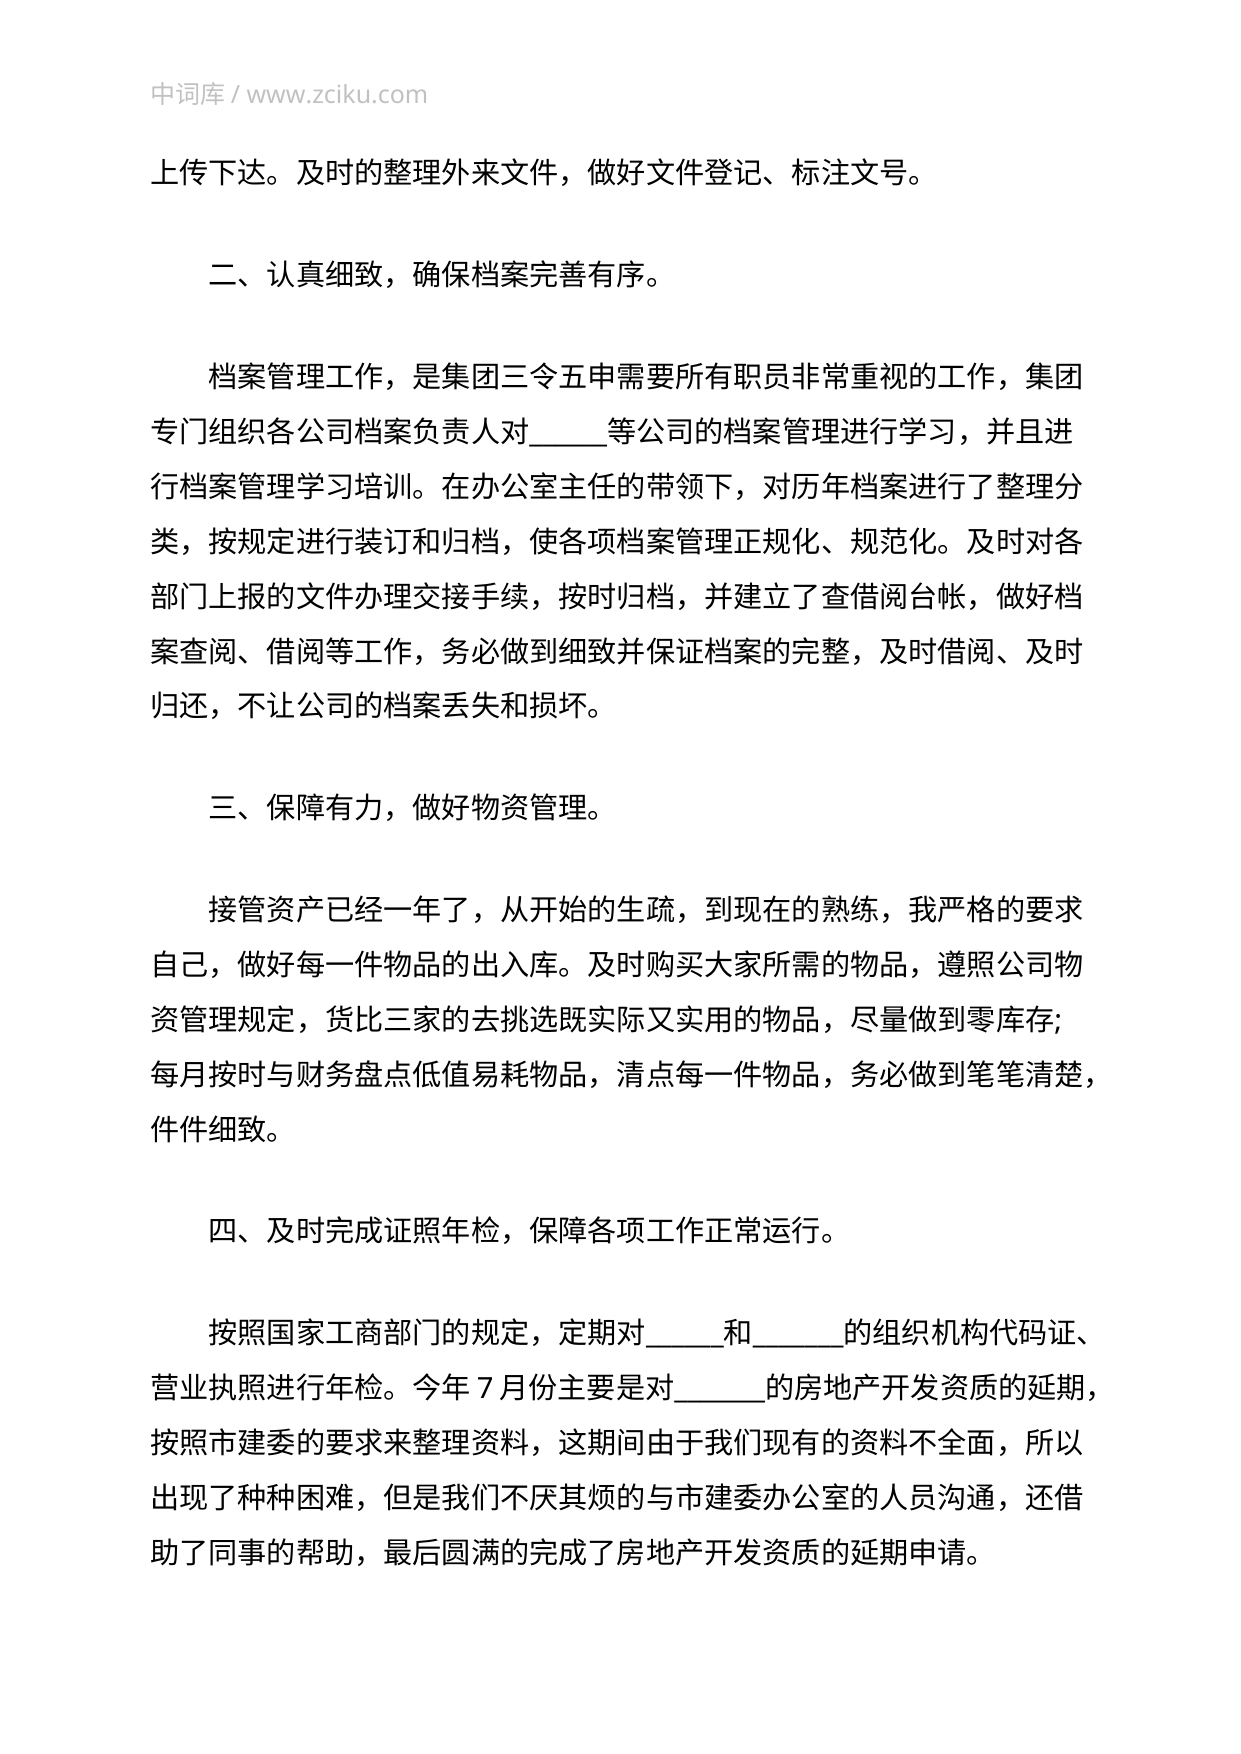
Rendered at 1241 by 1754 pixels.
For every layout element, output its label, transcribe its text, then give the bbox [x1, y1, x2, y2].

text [150, 150, 1090, 192]
text 接管资产已经一年了，从开始的生疏，到现在的熟练，我严格的要求自己，做好每一件物品的出入库。及时购买大家所需的物品，遵照公司物资管理规定，货比三家的去挑选既实际又实用的物品，尽量做到零库存;每月按时与财务盘点低值易耗物品，清点每一件物品，务必做到笔笔清楚，件件细致。 [150, 887, 1090, 1148]
text 四、及时完成证照年检，保障各项工作正常运行。 [150, 1208, 1090, 1250]
text 三、保障有力，做好物资管理。 [150, 785, 1090, 827]
text 档案管理工作，是集团三令五申需要所有职员非常重视的工作，集团专门组织各公司档案负责人对______等公司的档案管理进行学习，并且进行档案管理学习培训。在办公室主任的带领下，对历年档案进行了整理分类，按规定进行装订和归档，使各项档案管理正规化、规范化。及时对各部门上报的文件办理交接手续，按时归档，并建立了查借阅台帐，做好档案查阅、借阅等工作，务必做到细致并保证档案的完整，及时借阅、及时归还，不让公司的档案丢失和损坏。 [150, 353, 1090, 725]
text 二、认真细致，确保档案完善有序。 [150, 252, 1090, 294]
text 按照国家工商部门的规定，定期对______和_______的组织机构代码证、营业执照进行年检。今年7月份主要是对_______的房地产开发资质的延期，按照市建委的要求来整理资料，这期间由于我们现有的资料不全面，所以出现了种种困难，但是我们不厌其烦的与市建委办公室的人员沟通，还借助了同事的帮助，最后圆满的完成了房地产开发资质的延期申请。 [150, 1310, 1090, 1572]
